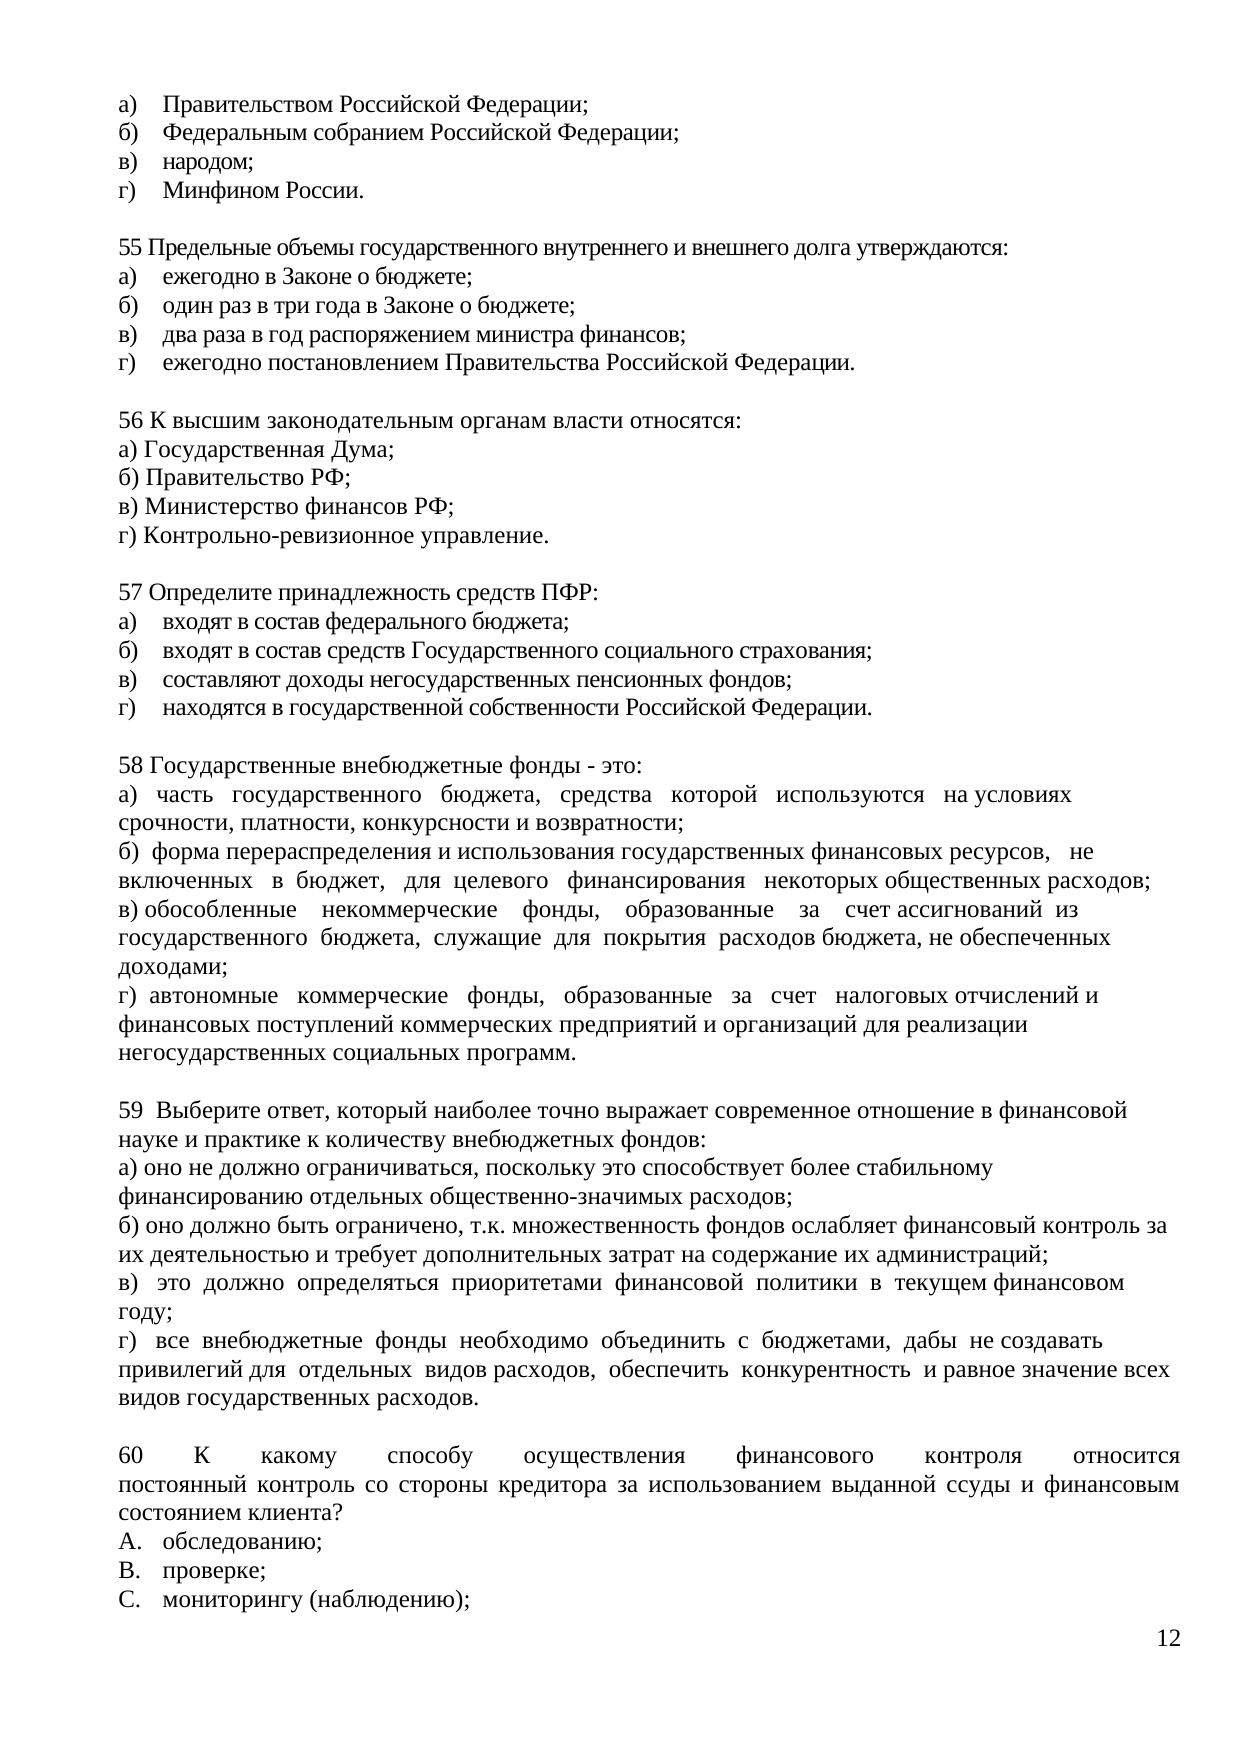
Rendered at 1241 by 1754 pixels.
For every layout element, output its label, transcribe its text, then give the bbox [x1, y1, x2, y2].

text 60 К какому способу осуществления финансового контроля относится постоянный контроль со стороны кредитора за использованием выданной ссуды и финансовым состоянием клиента? [118, 1440, 1181, 1526]
text 56 К высшим законодательным органам власти относятся: [118, 405, 1181, 434]
text г) все внебюджетные фонды необходимо объединить с бюджетами, дабы не создавать привилегий для отдельных видов расходов, обеспечить конкурентность и равное значение всех видов государственных расходов. [118, 1325, 1181, 1411]
text в) обособленные некоммерческие фонды, образованные за счет ассигнований из государственного бюджета, служащие для покрытия расходов бюджета, не обеспеченных доходами; [118, 894, 1181, 980]
text б) Федеральным собранием Российской Федерации; [118, 117, 1181, 146]
text г) Контрольно-ревизионное управление. [118, 520, 1181, 549]
text в) Министерство финансов РФ; [118, 491, 1181, 520]
text а) часть государственного бюджета, средства которой используются на условиях срочности, платности, конкурсности и возвратности; [118, 779, 1181, 836]
text 58 Государственные внебюджетные фонды - это: [118, 750, 1181, 779]
text в) народом; [118, 146, 1181, 175]
text б) один раз в три года в Законе о бюджете; [118, 290, 1181, 319]
text а) Государственная Дума; [118, 434, 1181, 462]
text а) оно не должно ограничиваться, поскольку это способствует более стабильному финансированию отдельных общественно-значимых расходов; [118, 1152, 1181, 1210]
text C. мониторингу (наблюдению); [118, 1584, 1181, 1612]
text в) это должно определяться приоритетами финансовой политики в текущем финансовом году; [118, 1267, 1181, 1325]
text 57 Определите принадлежность средств ПФР: [118, 577, 1181, 606]
text A. обследованию; [118, 1526, 1181, 1555]
text а) ежегодно в Законе о бюджете; [118, 261, 1181, 290]
text б) входят в состав средств Государственного социального страхования; [118, 635, 1181, 664]
text в) составляют доходы негосударственных пенсионных фондов; [118, 664, 1181, 692]
text б) Правительство РФ; [118, 462, 1181, 491]
text 55 Предельные объемы государственного внутреннего и внешнего долга утверждаются: [118, 232, 1181, 261]
text г) находятся в государственной собственности Российской Федерации. [118, 692, 1181, 721]
text б) оно должно быть ограничено, т.к. множественность фондов ослабляет финансовый контроль за их деятельностью и требует дополнительных затрат на содержание их администраций; [118, 1210, 1181, 1267]
text г) ежегодно постановлением Правительства Российской Федерации. [118, 347, 1181, 376]
text б) форма перераспределения и использования государственных финансовых ресурсов, не включенных в бюджет, для целевого финансирования некоторых общественных расходов; [118, 836, 1181, 894]
text 59 Выберите ответ, который наиболее точно выражает современное отношение в финансовой науке и практике к количеству внебюджетных фондов: [118, 1095, 1181, 1152]
text а) Правительством Российской Федерации; [118, 89, 1181, 117]
text г) автономные коммерческие фонды, образованные за счет налоговых отчислений и финансовых поступлений коммерческих предприятий и организаций для реализации негосударственных социальных программ. [118, 980, 1181, 1066]
text в) два раза в год распоряжением министра финансов; [118, 319, 1181, 347]
text а) входят в состав федерального бюджета; [118, 606, 1181, 635]
text B. проверке; [118, 1555, 1181, 1584]
text г) Минфином России. [118, 175, 1181, 204]
